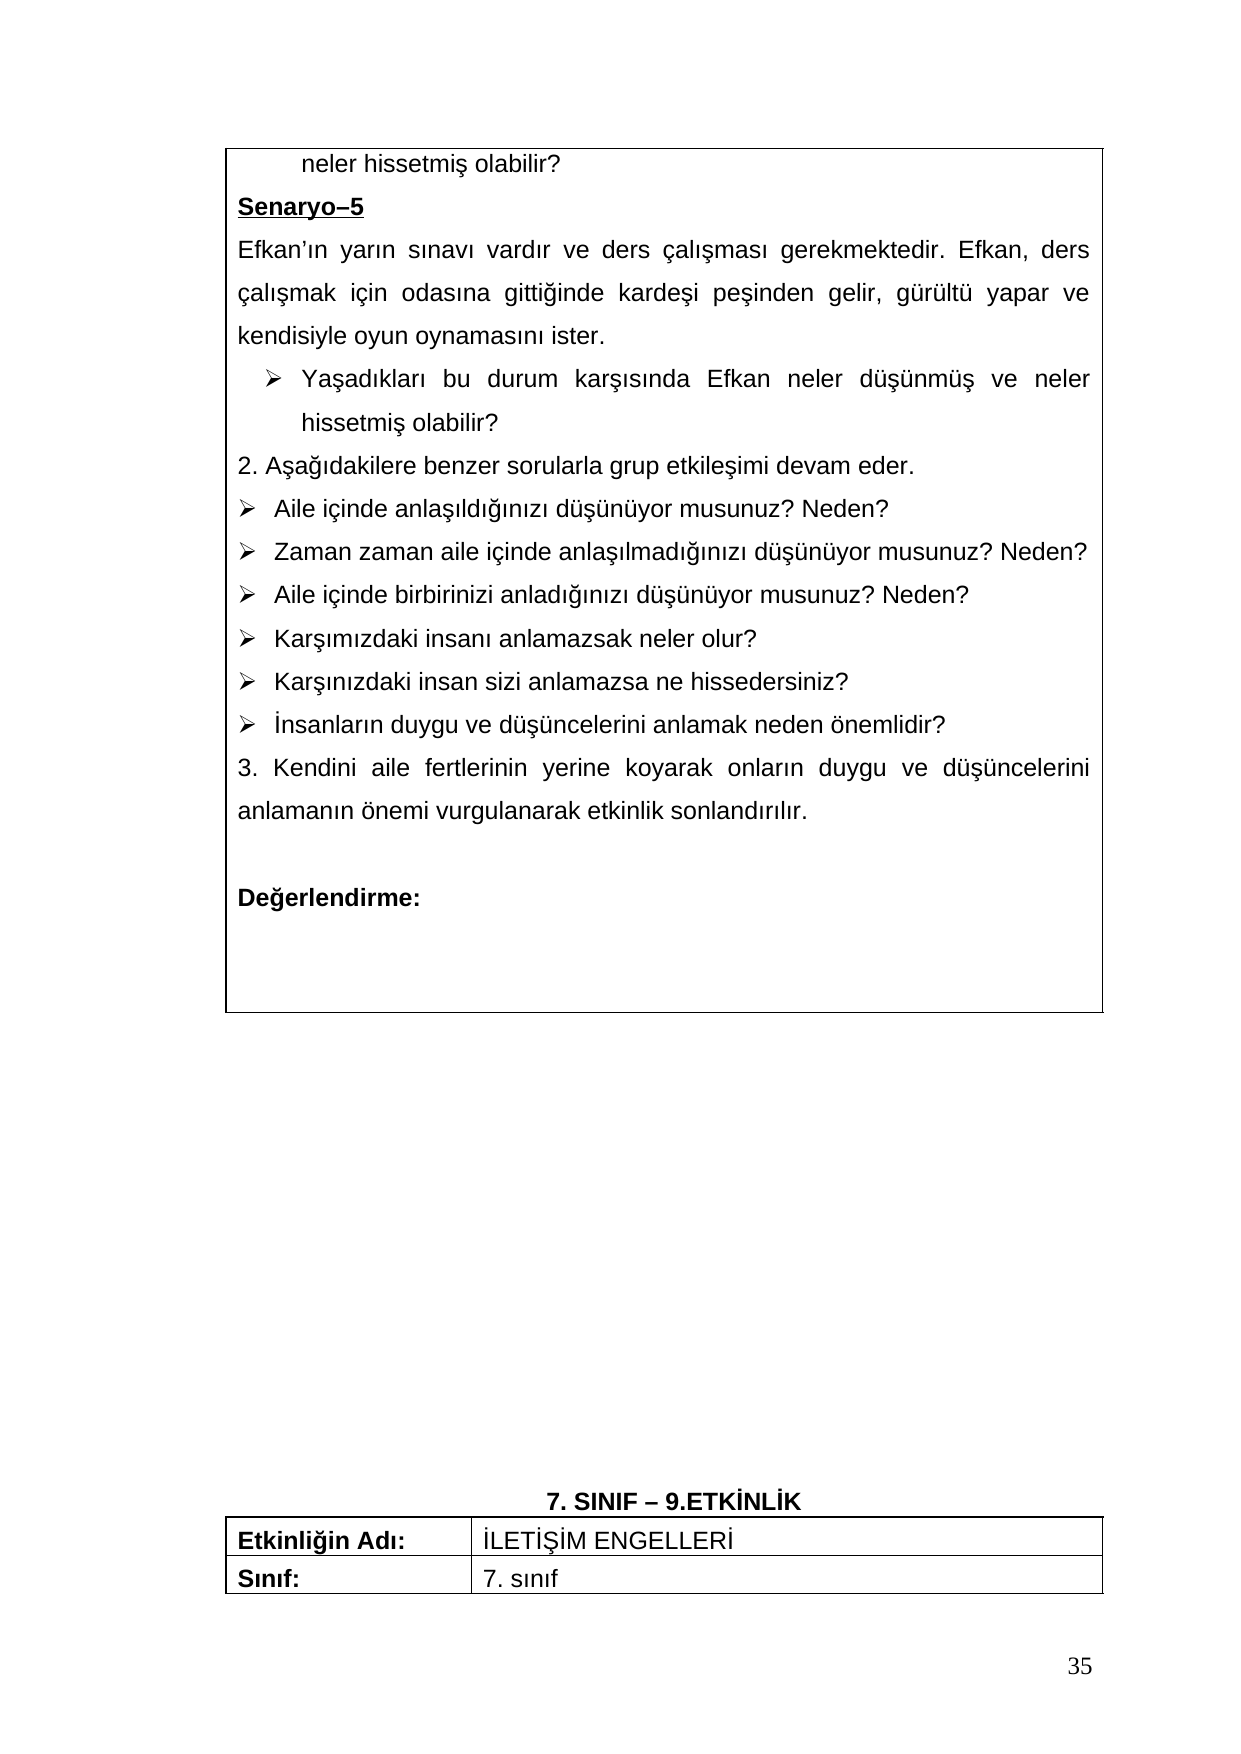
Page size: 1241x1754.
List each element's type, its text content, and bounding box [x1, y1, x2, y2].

table_cell 7. sınıf [472, 1556, 1102, 1593]
text 7. SINIF – 9.ETKİNLİK [255, 1487, 1092, 1516]
table_header İLETİŞİM ENGELLERİ [472, 1518, 1102, 1555]
table_cell Sınıf: [227, 1556, 471, 1593]
table_header Etkinliğin Adı: [227, 1518, 471, 1555]
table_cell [227, 149, 1102, 1012]
